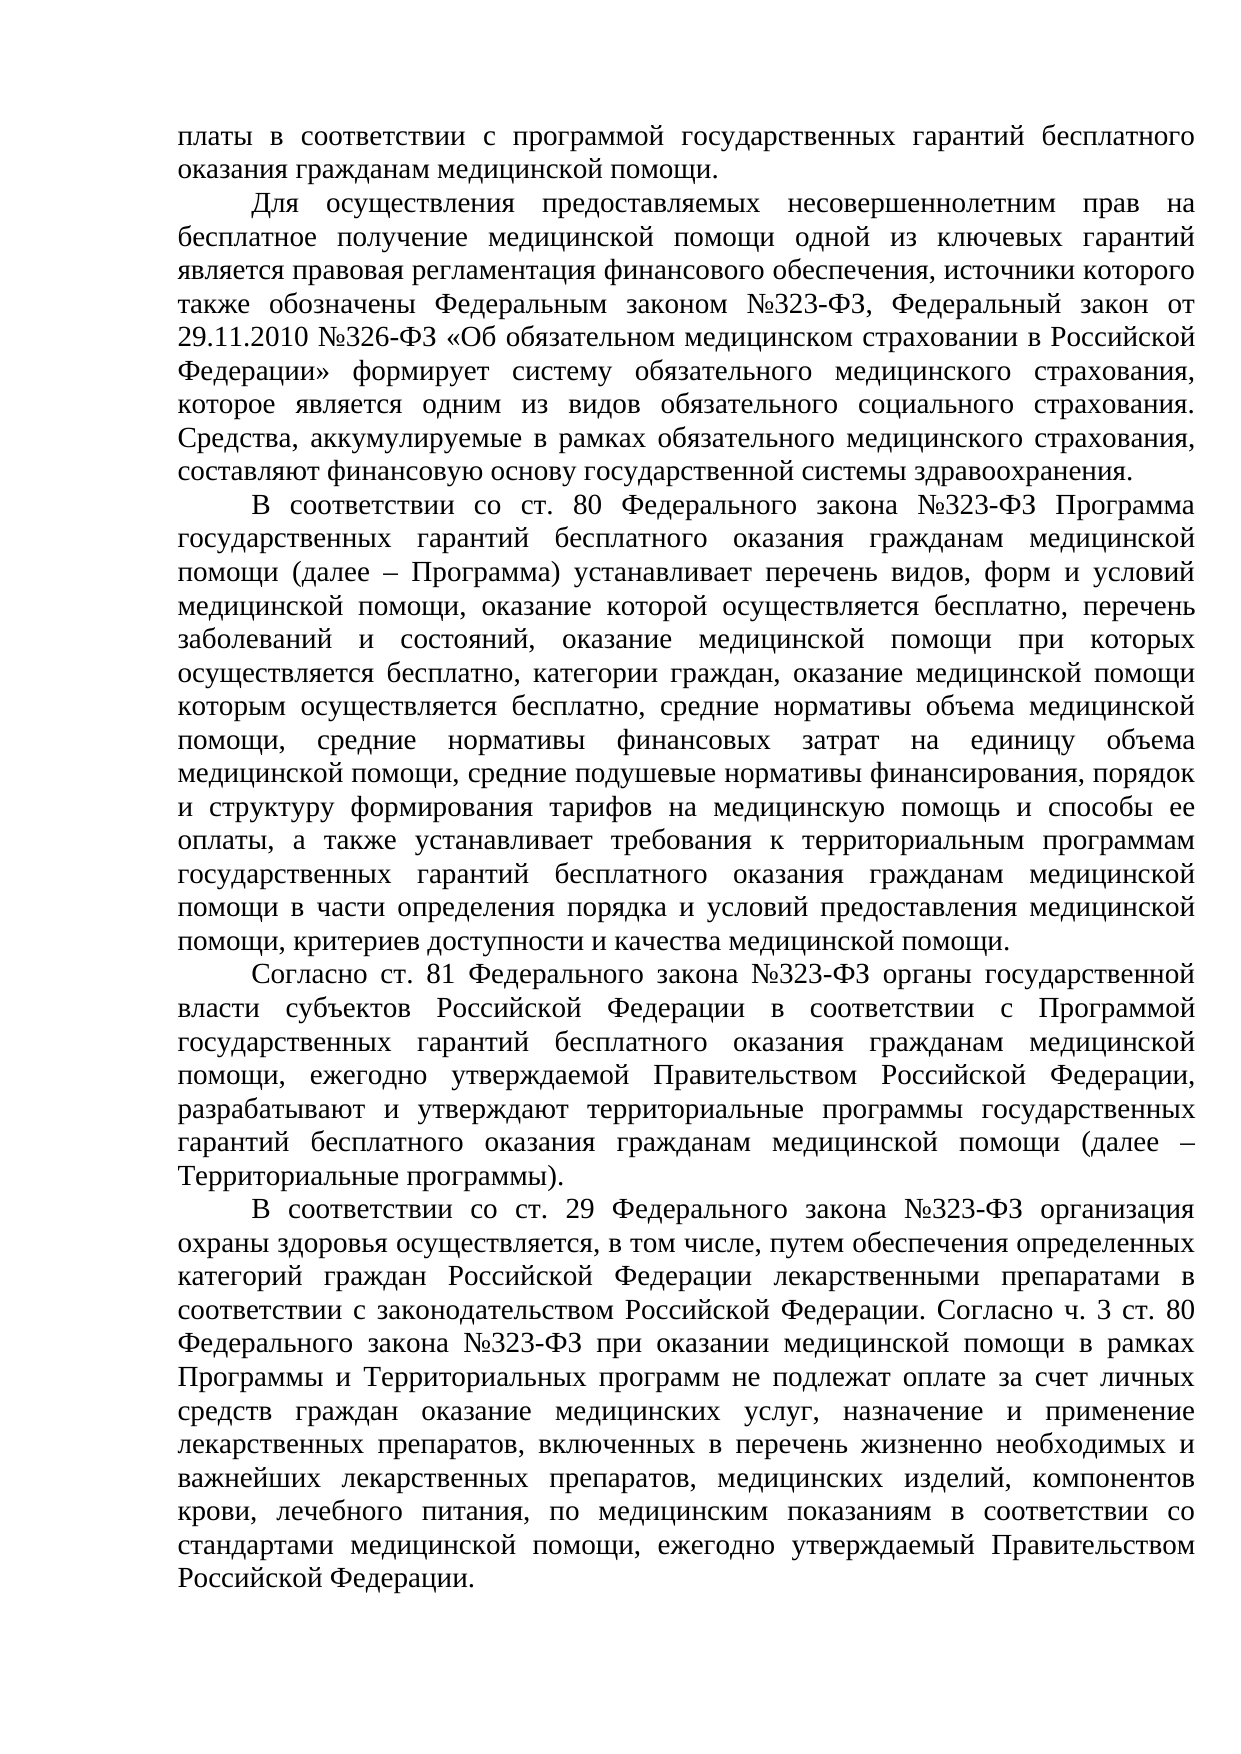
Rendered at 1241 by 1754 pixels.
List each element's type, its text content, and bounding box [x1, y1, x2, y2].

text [177, 118, 1196, 185]
text Для осуществления предоставляемых несовершеннолетним прав на бесплатное получение медицинской помощи одной из ключевых гарантий является правовая регламентация финансового обеспечения, источники которого также обозначены Федеральным законом №323-ФЗ, Федеральный закон от 29.11.2010 №326-ФЗ «Об обязательном медицинском страховании в Российской Федерации» формирует систему обязательного медицинского страхования, которое является одним из видов обязательного социального страхования. Средства, аккумулируемые в рамках обязательного медицинского страхования, составляют финансовую основу государственной системы здравоохранения. [177, 185, 1196, 487]
text В соответствии со ст. 80 Федерального закона №323-ФЗ Программа государственных гарантий бесплатного оказания гражданам медицинской помощи (далее – Программа) устанавливает перечень видов, форм и условий медицинской помощи, оказание которой осуществляется бесплатно, перечень заболеваний и состояний, оказание медицинской помощи при которых осуществляется бесплатно, категории граждан, оказание медицинской помощи которым осуществляется бесплатно, средние нормативы объема медицинской помощи, средние нормативы финансовых затрат на единицу объема медицинской помощи, средние подушевые нормативы финансирования, порядок и структуру формирования тарифов на медицинскую помощь и способы ее оплаты, а также устанавливает требования к территориальным программам государственных гарантий бесплатного оказания гражданам медицинской помощи в части определения порядка и условий предоставления медицинской помощи, критериев доступности и качества медицинской помощи. [177, 487, 1196, 957]
text Согласно ст. 81 Федерального закона №323-ФЗ органы государственной власти субъектов Российской Федерации в соответствии с Программой государственных гарантий бесплатного оказания гражданам медицинской помощи, ежегодно утверждаемой Правительством Российской Федерации, разрабатывают и утверждают территориальные программы государственных гарантий бесплатного оказания гражданам медицинской помощи (далее – Территориальные программы). [177, 957, 1196, 1191]
text В соответствии со ст. 29 Федерального закона №323-ФЗ организация охраны здоровья осуществляется, в том числе, путем обеспечения определенных категорий граждан Российской Федерации лекарственными препаратами в соответствии с законодательством Российской Федерации. Согласно ч. 3 ст. 80 Федерального закона №323-ФЗ при оказании медицинской помощи в рамках Программы и Территориальных программ не подлежат оплате за счет личных средств граждан оказание медицинских услуг, назначение и применение лекарственных препаратов, включенных в перечень жизненно необходимых и важнейших лекарственных препаратов, медицинских изделий, компонентов крови, лечебного питания, по медицинским показаниям в соответствии со стандартами медицинской помощи, ежегодно утверждаемый Правительством Российской Федерации. [177, 1191, 1196, 1594]
